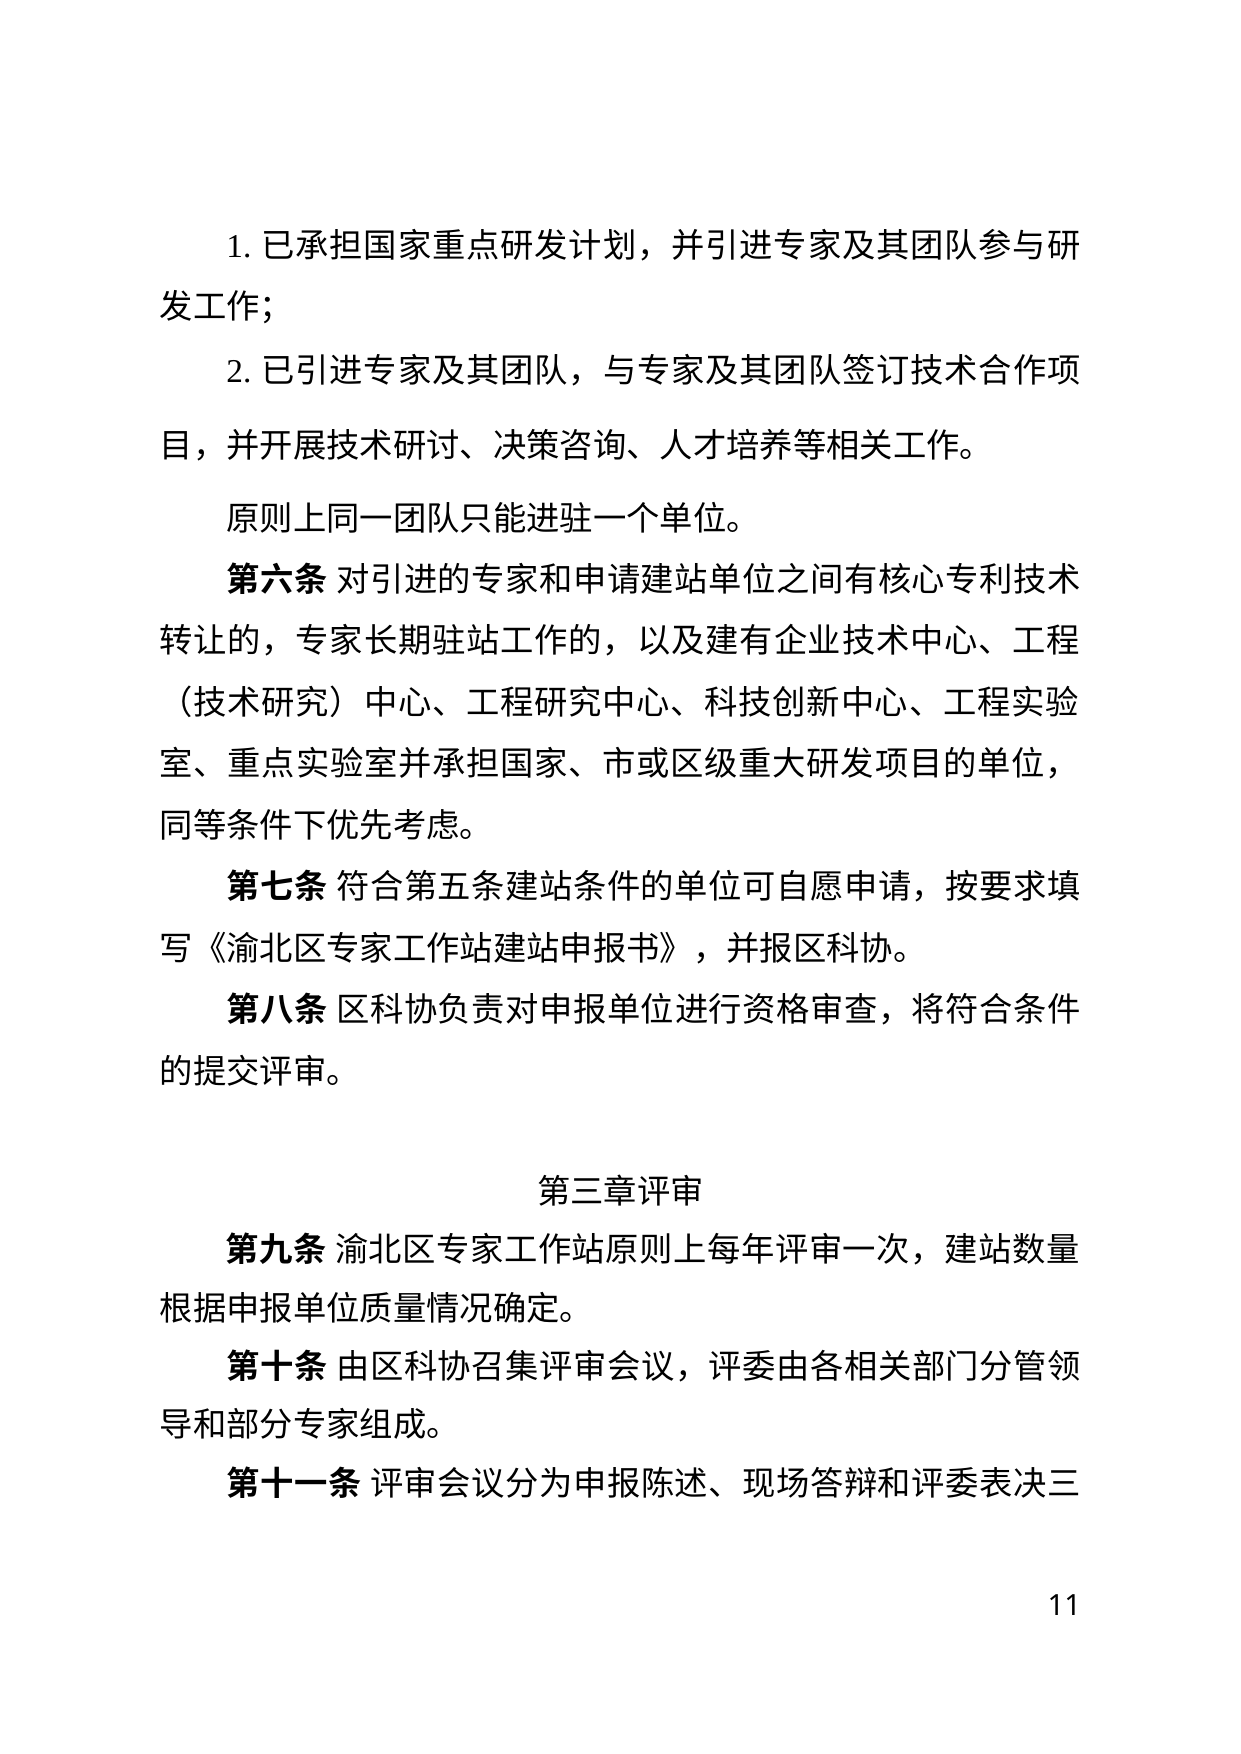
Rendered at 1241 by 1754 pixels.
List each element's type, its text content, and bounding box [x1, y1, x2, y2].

text 第八条 区科协负责对申报单位进行资格审查，将符合条件的提交评审。 [159, 972, 1081, 1095]
text 第九条 渝北区专家工作站原则上每年评审一次，建站数量根据申报单位质量情况确定。 [159, 1215, 1081, 1332]
text 第三章评审 [159, 1157, 1081, 1215]
text 第六条 对引进的专家和申请建站单位之间有核心专利技术转让的，专家长期驻站工作的，以及建有企业技术中心、工程（技术研究）中心、工程研究中心、科技创新中心、工程实验室、重点实验室并承担国家、市或区级重大研发项目的单位，同等条件下优先考虑。 [159, 542, 1081, 849]
text 2. 已引进专家及其团队，与专家及其团队签订技术合作项目，并开展技术研讨、决策咨询、人才培养等相关工作。 [159, 331, 1081, 481]
text 1. 已承担国家重点研发计划，并引进专家及其团队参与研发工作； [159, 208, 1081, 331]
text 第七条 符合第五条建站条件的单位可自愿申请，按要求填写《渝北区专家工作站建站申报书》，并报区科协。 [159, 849, 1081, 972]
text 第十条 由区科协召集评审会议，评委由各相关部门分管领导和部分专家组成。 [159, 1332, 1081, 1448]
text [159, 1448, 1081, 1507]
text 原则上同一团队只能进驻一个单位。 [159, 481, 1081, 542]
